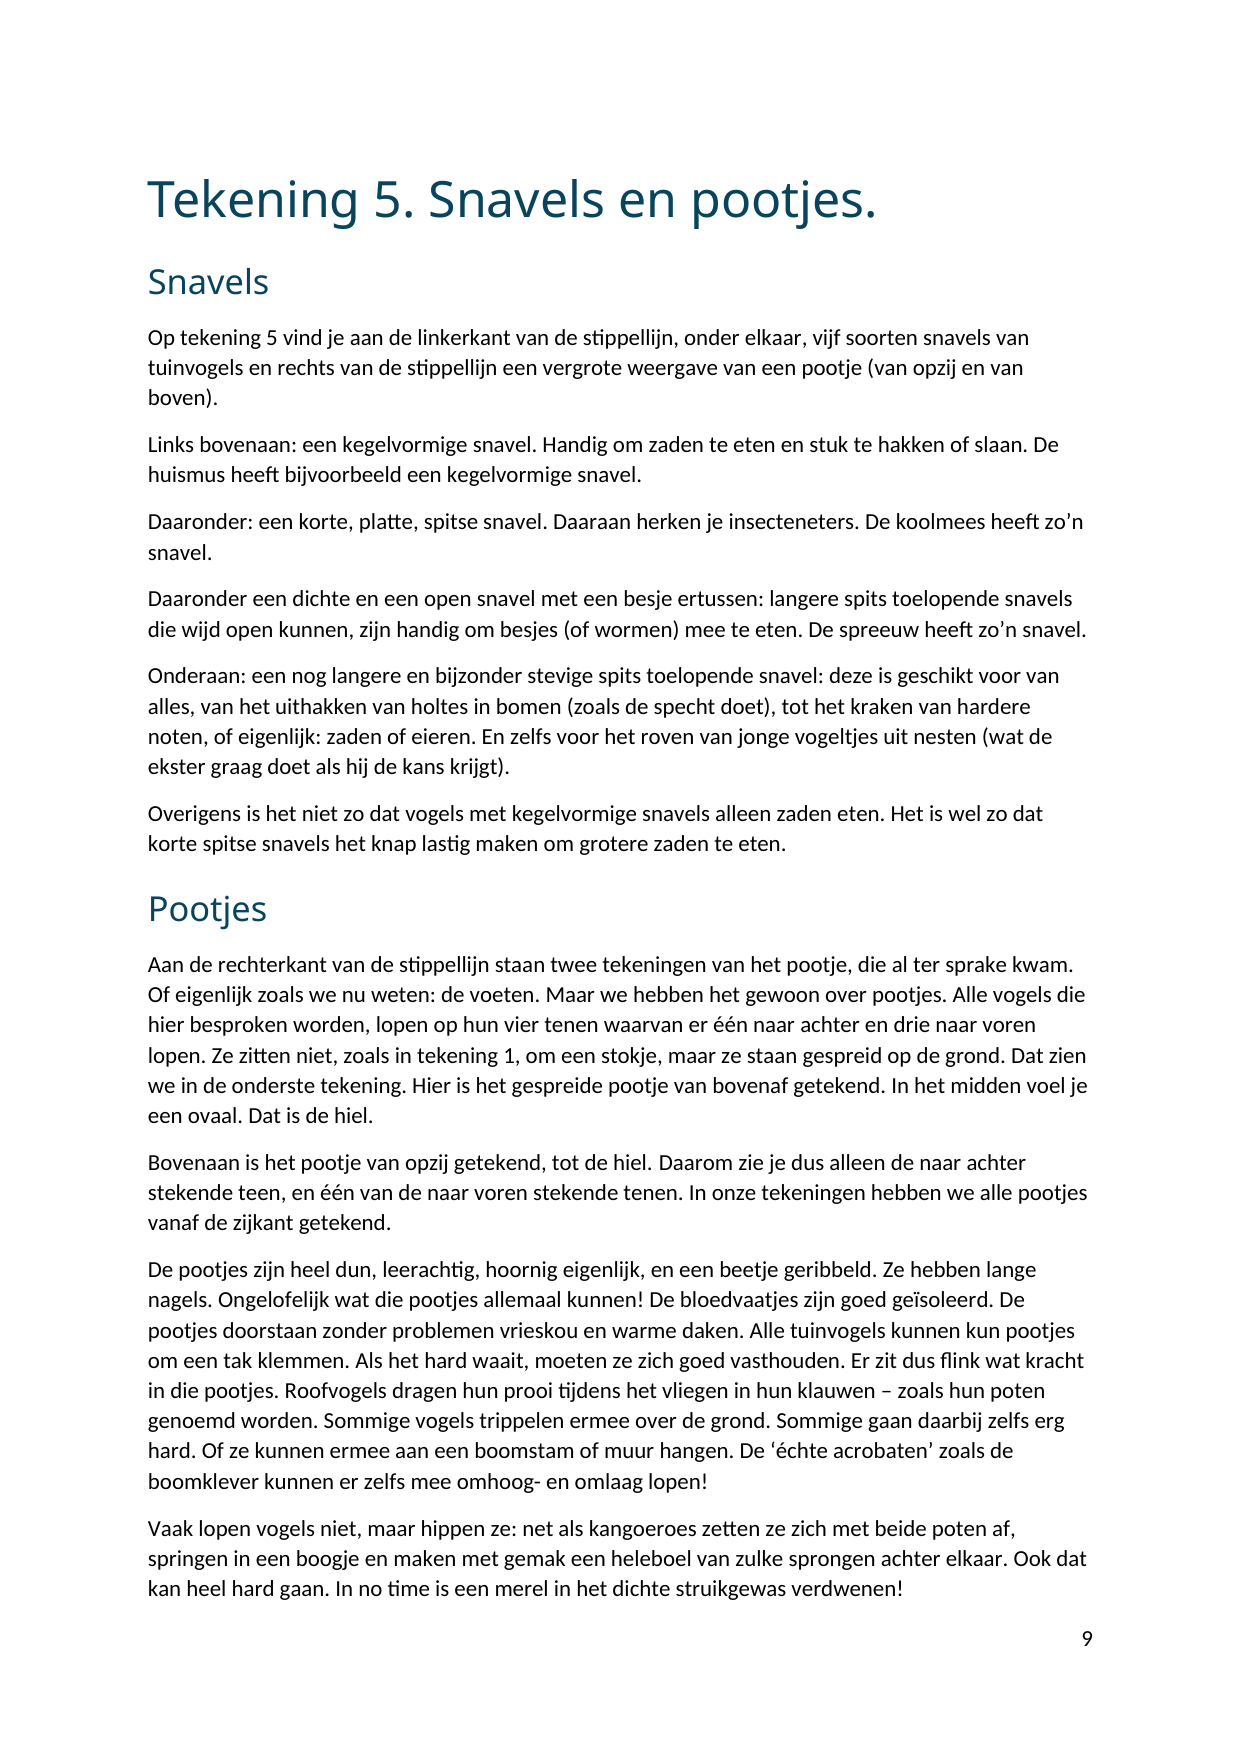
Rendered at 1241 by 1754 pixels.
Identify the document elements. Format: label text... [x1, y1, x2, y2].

text Aan de rechterkant van de stippellijn staan twee tekeningen van het pootje, die al ter sprake kwam. Of eigenlijk zoals we nu weten: de voeten. Maar we hebben het gewoon over pootjes. Alle vogels die hier besproken worden, lopen op hun vier tenen waarvan er één naar achter en drie naar voren lopen. Ze zitten niet, zoals in tekening 1, om een stokje, maar ze staan gespreid op de grond. Dat zien we in de onderste tekening. Hier is het gespreide pootje van bovenaf getekend. In het midden voel je een ovaal. Dat is de hiel. [148, 950, 1093, 1129]
subtitle Pootjes [148, 884, 1093, 931]
subtitle Snavels [148, 257, 1093, 304]
text Overigens is het niet zo dat vogels met kegelvormige snavels alleen zaden eten. Het is wel zo dat korte spitse snavels het knap lastig maken om grotere zaden te eten. [148, 799, 1093, 857]
text Op tekening 5 vind je aan de linkerkant van de stippellijn, onder elkaar, vijf soorten snavels van tuinvogels en rechts van de stippellijn een vergrote weergave van een pootje (van opzij en van boven). [148, 323, 1093, 412]
text Vaak lopen vogels niet, maar hippen ze: net als kangoeroes zetten ze zich met beide poten af, springen in een boogje en maken met gemak een heleboel van zulke sprongen achter elkaar. Ook dat kan heel hard gaan. In no time is een merel in het dichte struikgewas verdwenen! [148, 1514, 1093, 1602]
text De pootjes zijn heel dun, leerachtig, hoornig eigenlijk, en een beetje geribbeld. Ze hebben lange nagels. Ongelofelijk wat die pootjes allemaal kunnen! De bloedvaatjes zijn goed geïsoleerd. De pootjes doorstaan zonder problemen vrieskou en warme daken. Alle tuinvogels kunnen kun pootjes om een tak klemmen. Als het hard waait, moeten ze zich goed vasthouden. Er zit dus flink wat kracht in die pootjes. Roofvogels dragen hun prooi tijdens het vliegen in hun klauwen – zoals hun poten genoemd worden. Sommige vogels trippelen ermee over de grond. Sommige gaan daarbij zelfs erg hard. Of ze kunnen ermee aan een boomstam of muur hangen. De ‘échte acrobaten’ zoals de boomklever kunnen er zelfs mee omhoog- en omlaag lopen! [148, 1255, 1093, 1495]
text Daaronder een dichte en een open snavel met een besje ertussen: langere spits toelopende snavels die wijd open kunnen, zijn handig om besjes (of wormen) mee te eten. De spreeuw heeft zo’n snavel. [148, 584, 1093, 643]
text Bovenaan is het pootje van opzij getekend, tot de hiel. Daarom zie je dus alleen de naar achter stekende teen, en één van de naar voren stekende tenen. In onze tekeningen hebben we alle pootjes vanaf de zijkant getekend. [148, 1148, 1093, 1237]
text Onderaan: een nog langere en bijzonder stevige spits toelopende snavel: deze is geschikt voor van alles, van het uithakken van holtes in bomen (zoals de specht doet), tot het kraken van hardere noten, of eigenlijk: zaden of eieren. En zelfs voor het roven van jonge vogeltjes uit nesten (wat de ekster graag doet als hij de kans krijgt). [148, 662, 1093, 780]
text Daaronder: een korte, platte, spitse snavel. Daaraan herken je insecteneters. De koolmees heeft zo’n snavel. [148, 507, 1093, 566]
text Links bovenaan: een kegelvormige snavel. Handig om zaden te eten en stuk te hakken of slaan. De huismus heeft bijvoorbeeld een kegelvormige snavel. [148, 430, 1093, 489]
subtitle Tekening 5. Snavels en pootjes. [148, 164, 1093, 232]
